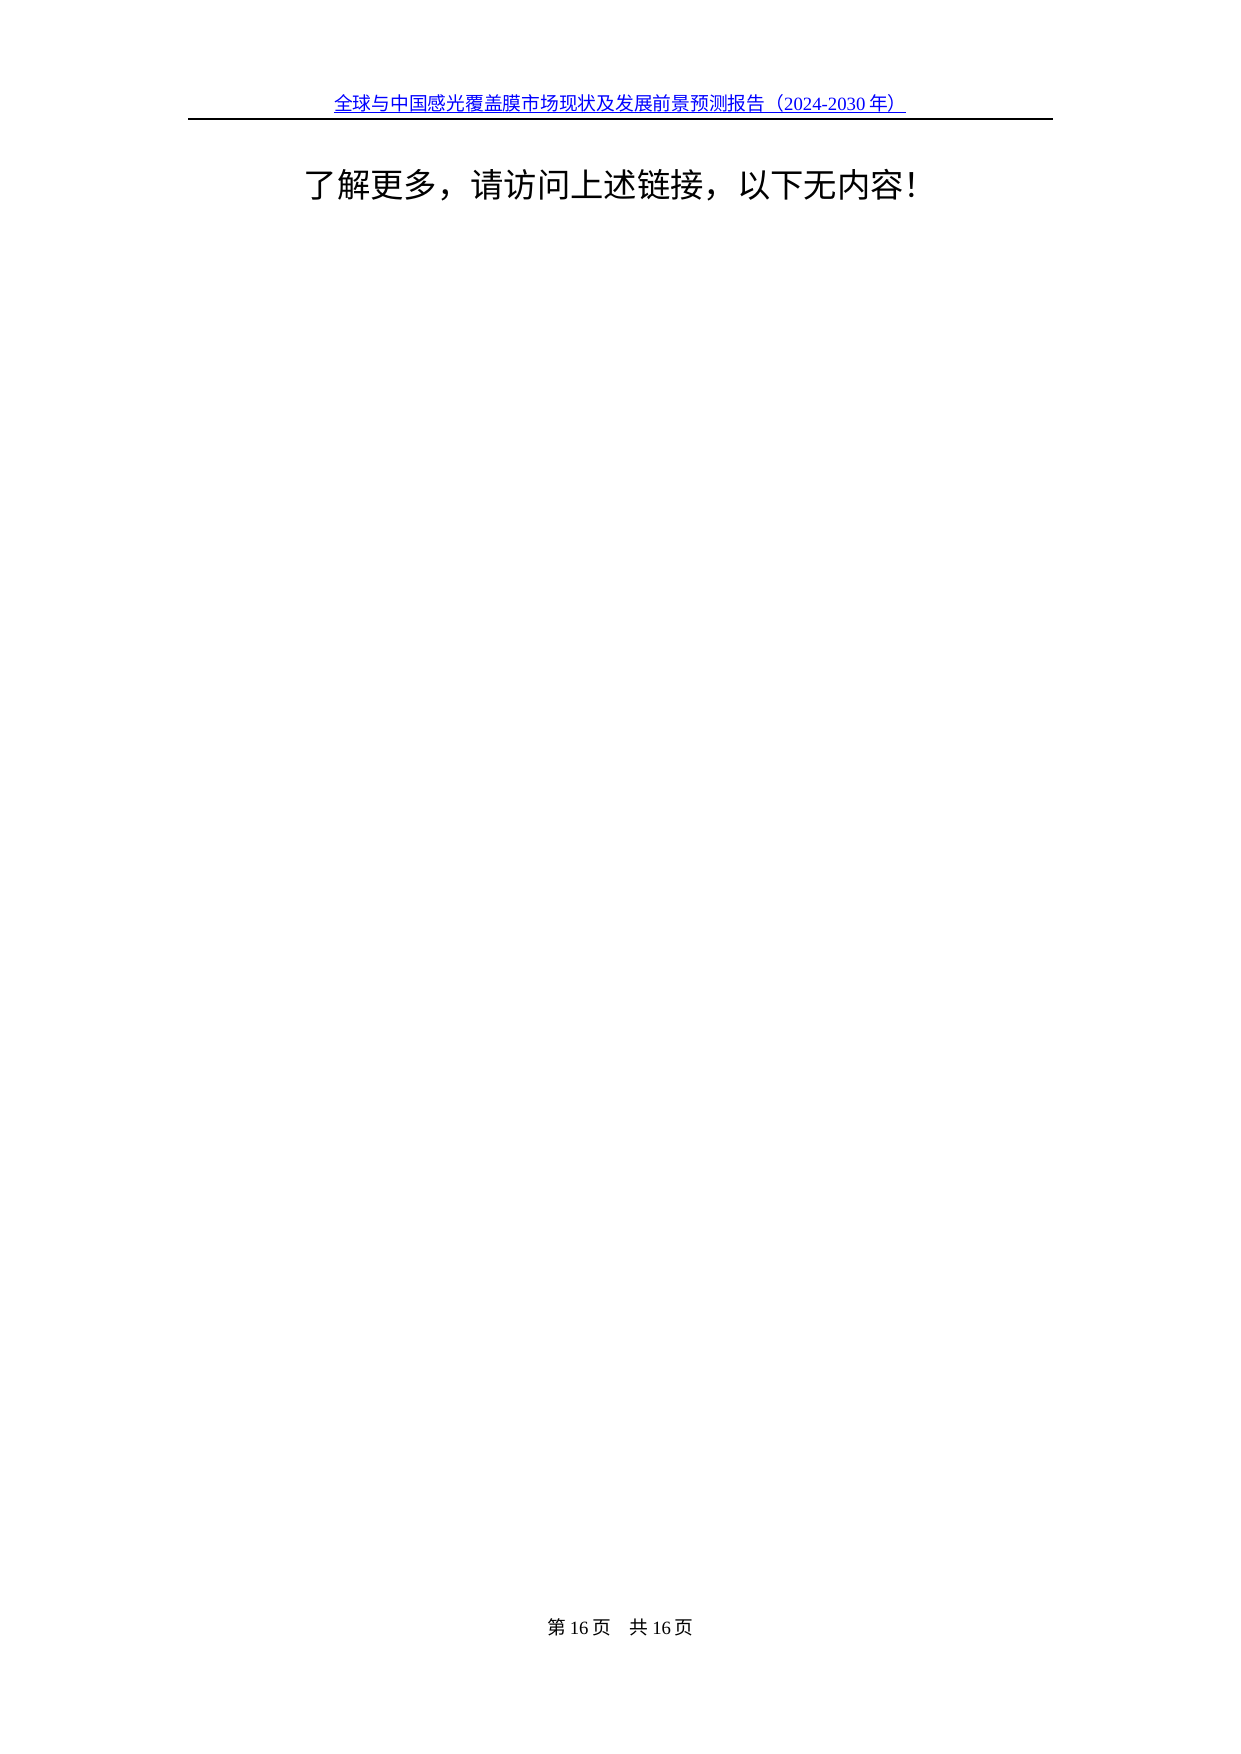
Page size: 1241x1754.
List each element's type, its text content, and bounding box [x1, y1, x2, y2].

title 了解更多，请访问上述链接，以下无内容！ [187, 150, 1053, 215]
